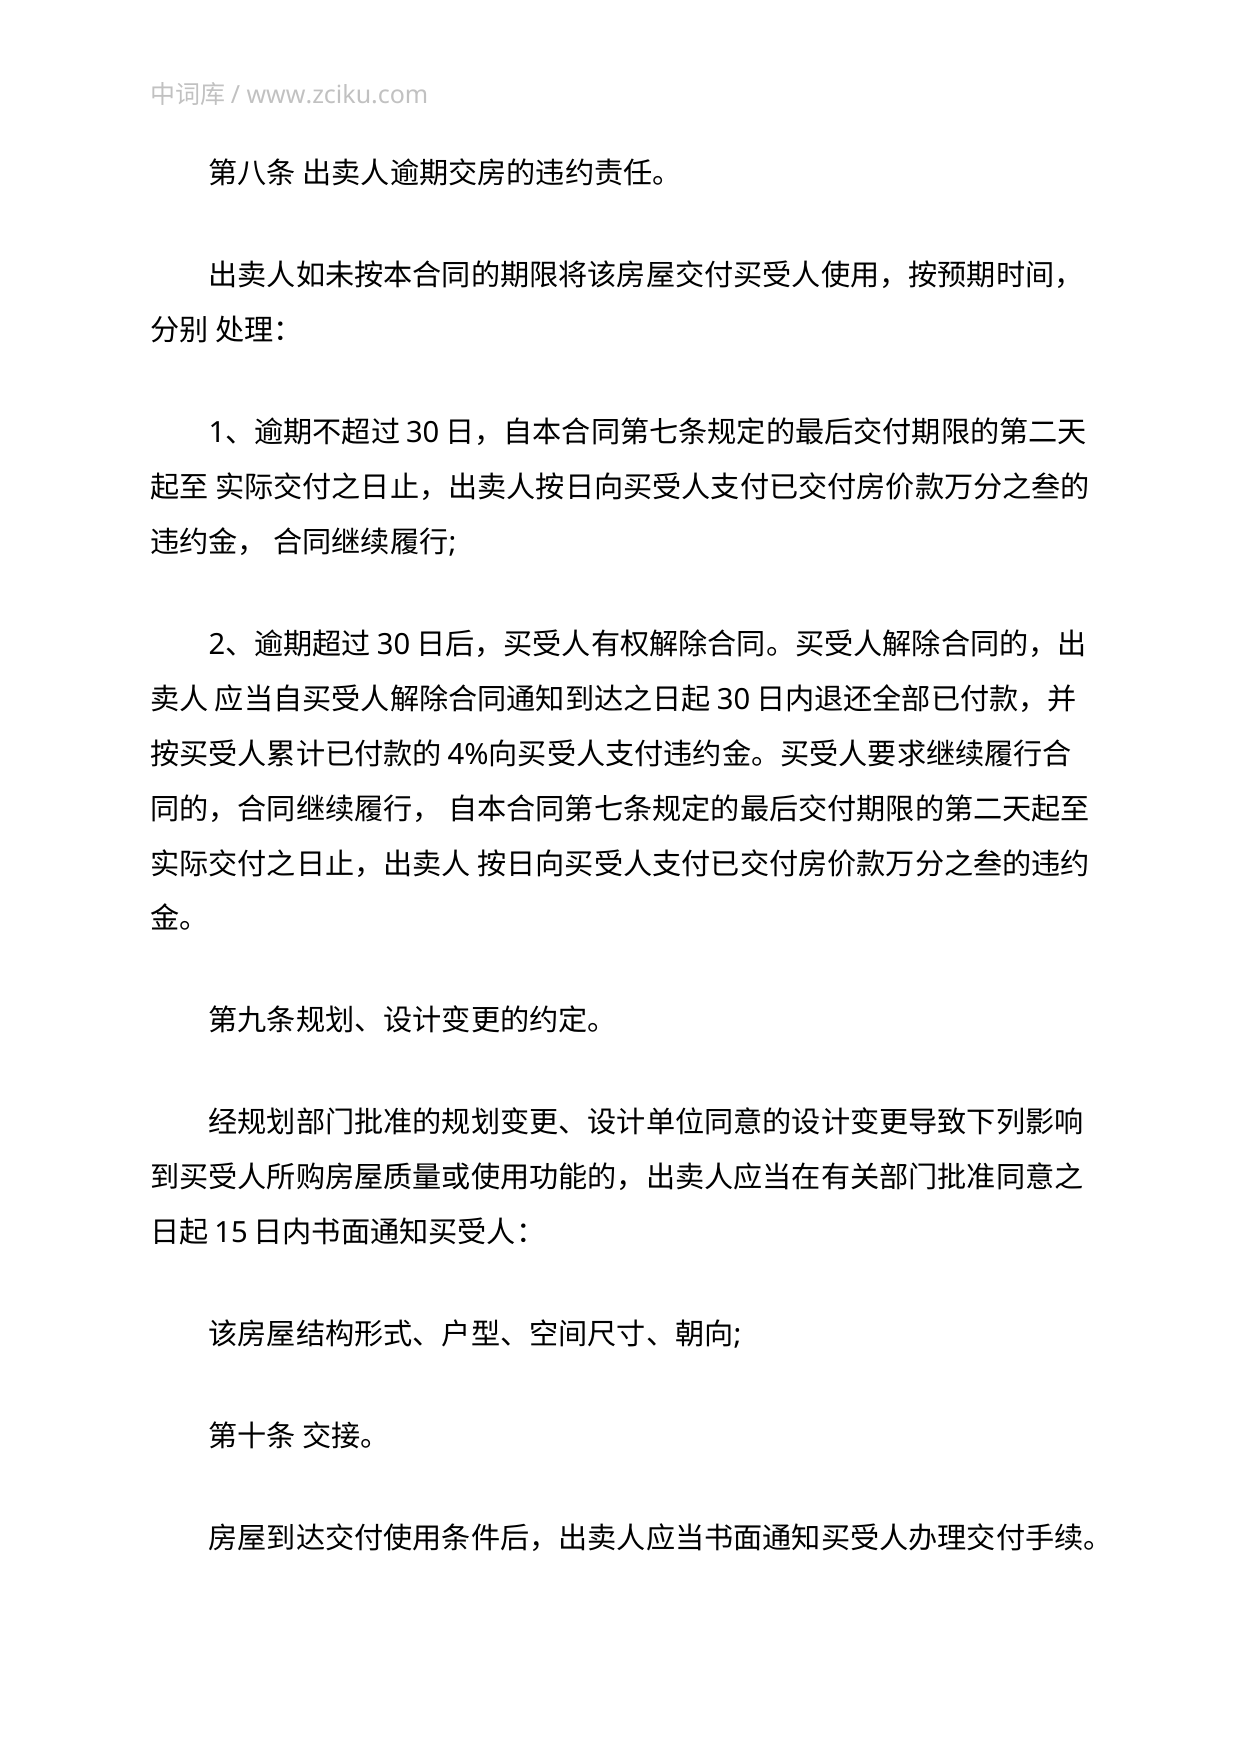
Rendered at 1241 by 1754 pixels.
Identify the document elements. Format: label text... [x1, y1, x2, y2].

text 该房屋结构形式、户型、空间尺寸、朝向; [150, 1310, 1090, 1353]
text 第八条 出卖人逾期交房的违约责任。 [150, 150, 1090, 192]
text 1、逾期不超过30日，自本合同第七条规定的最后交付期限的第二天起至 实际交付之日止，出卖人按日向买受人支付已交付房价款万分之叁的违约金， 合同继续履行; [150, 408, 1090, 561]
text 2、逾期超过30日后，买受人有权解除合同。买受人解除合同的，出卖人 应当自买受人解除合同通知到达之日起30日内退还全部已付款，并按买受人累计已付款的4%向买受人支付违约金。买受人要求继续履行合同的，合同继续履行， 自本合同第七条规定的最后交付期限的第二天起至实际交付之日止，出卖人 按日向买受人支付已交付房价款万分之叁的违约金。 [150, 620, 1090, 937]
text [150, 1514, 1090, 1556]
text 经规划部门批准的规划变更、设计单位同意的设计变更导致下列影响 到买受人所购房屋质量或使用功能的，出卖人应当在有关部门批准同意之 日起15日内书面通知买受人： [150, 1099, 1090, 1251]
text 第九条规划、设计变更的约定。 [150, 997, 1090, 1039]
text 第十条 交接。 [150, 1412, 1090, 1455]
text 出卖人如未按本合同的期限将该房屋交付买受人使用，按预期时间，分别 处理： [150, 252, 1090, 349]
